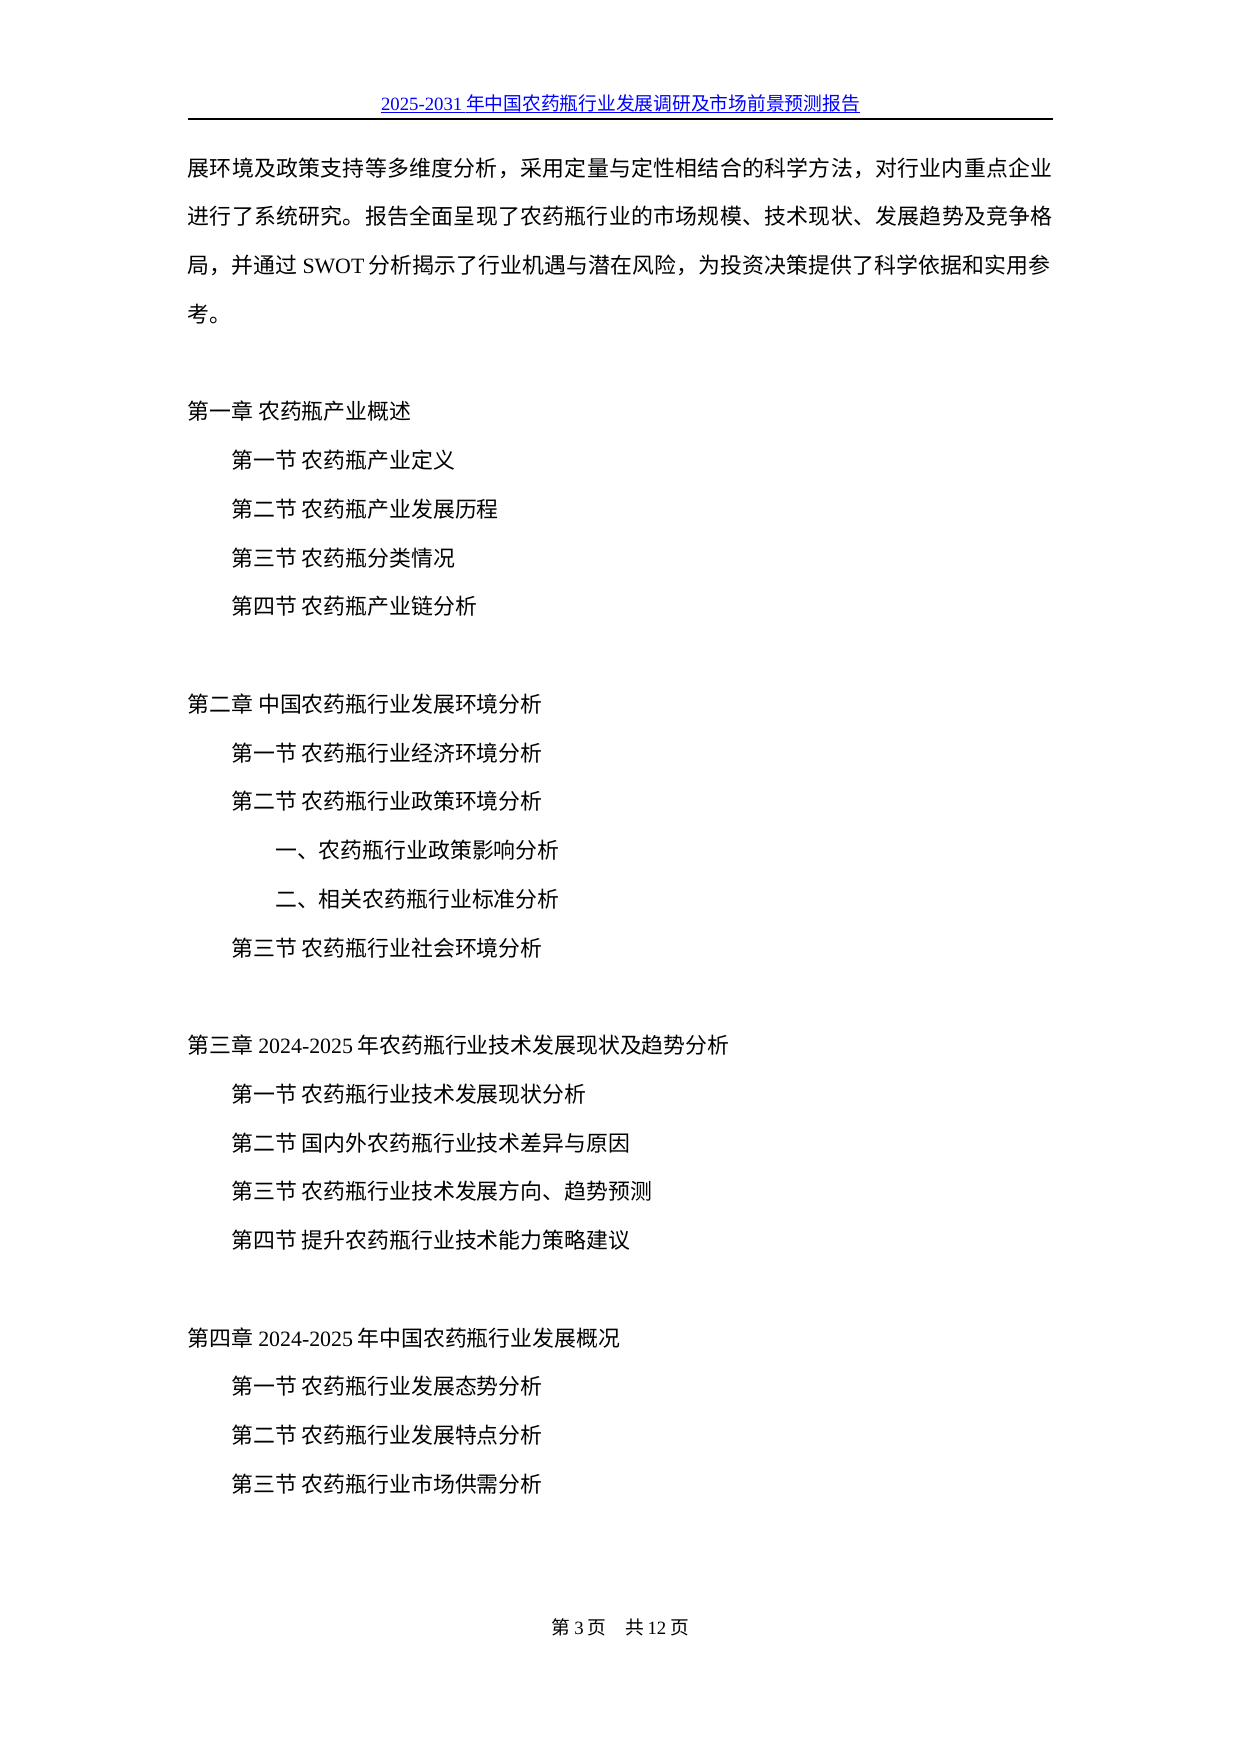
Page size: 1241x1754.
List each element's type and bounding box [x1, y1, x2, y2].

text [187, 150, 1053, 1499]
